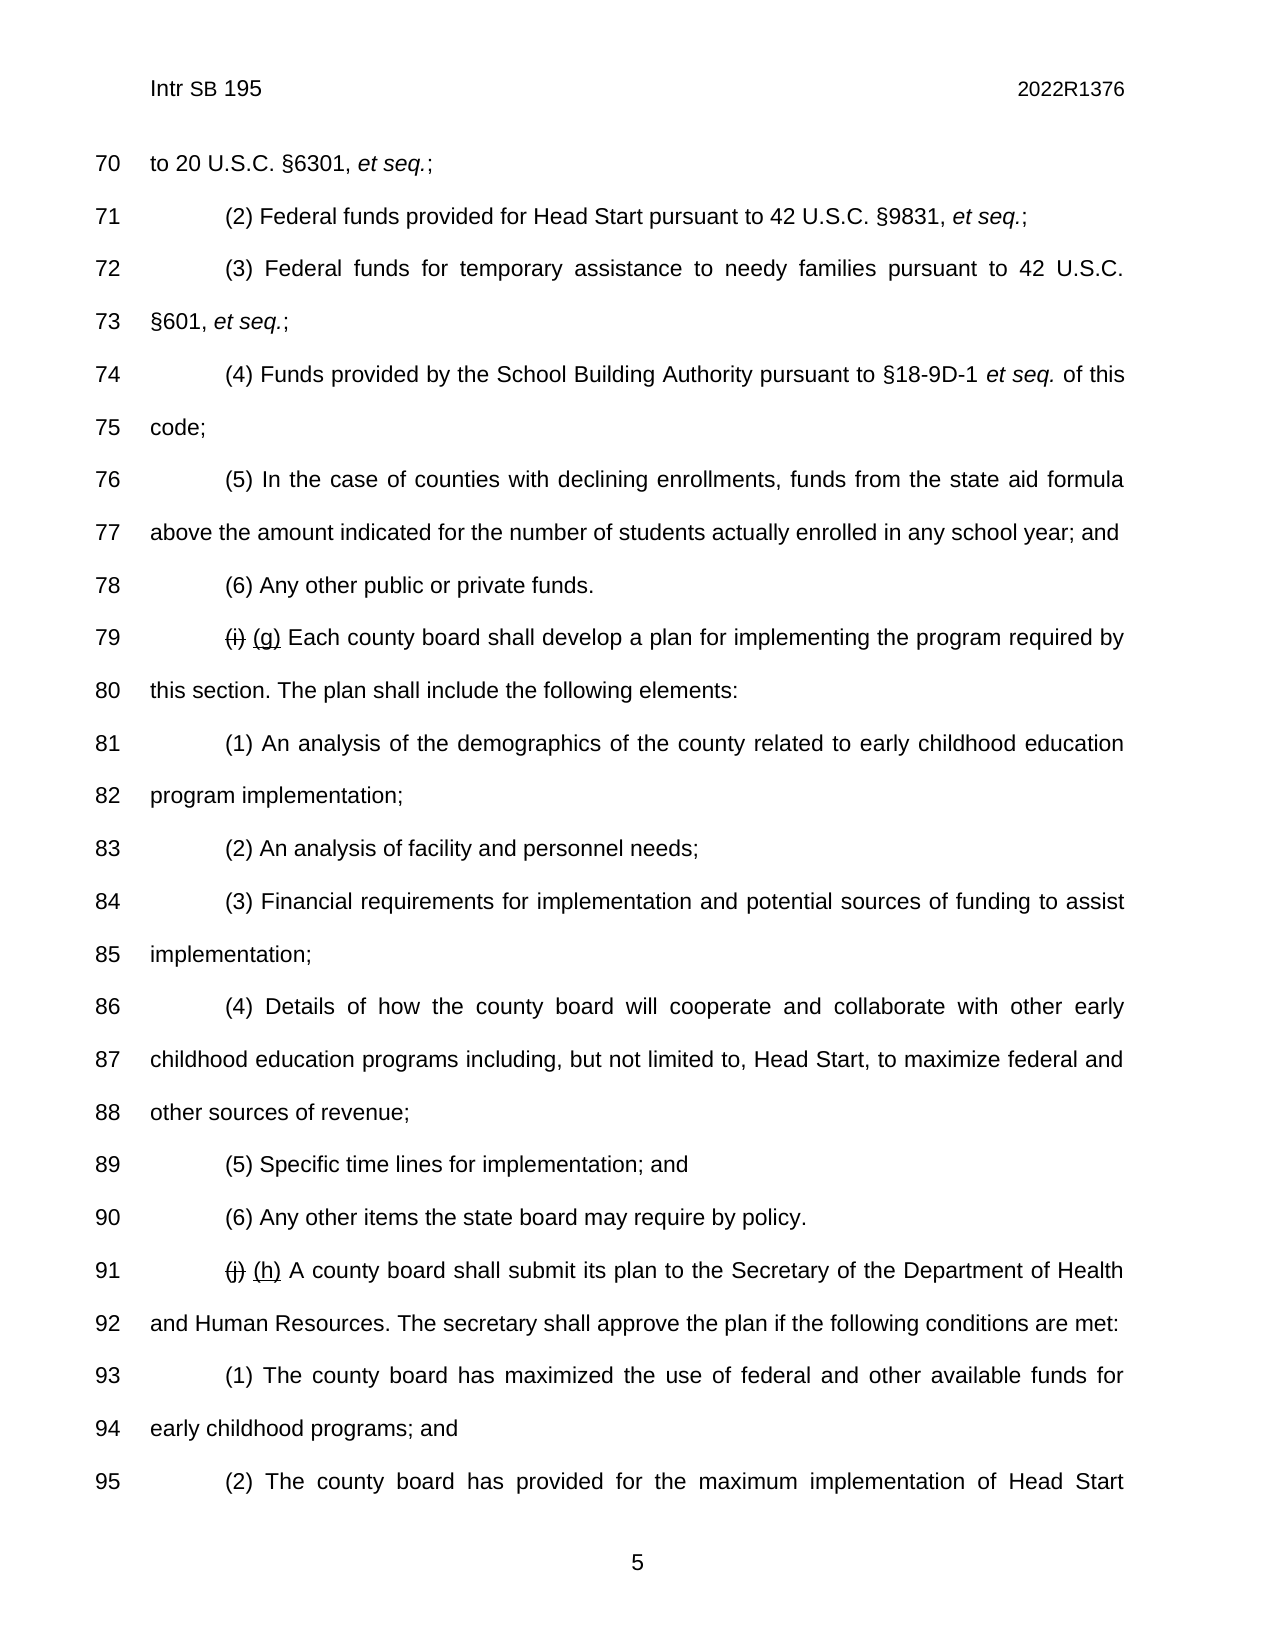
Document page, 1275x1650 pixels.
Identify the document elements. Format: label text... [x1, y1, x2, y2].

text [150, 1468, 1125, 1494]
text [150, 150, 1125, 176]
text (1) An analysis of the demographics of the county related to early childhood education program implementation; [150, 730, 1125, 809]
text (6) Any other public or private funds. [150, 572, 1125, 598]
text (5) Specific time lines for implementation; and [150, 1151, 1125, 1178]
text (6) Any other items the state board may require by policy. [150, 1204, 1125, 1231]
text (i) (g) Each county board shall develop a plan for implementing the program required by this section. The plan shall include the following elements: [150, 624, 1125, 703]
text (j) (h) A county board shall submit its plan to the Secretary of the Department of Health and Human Resources. The secretary shall approve the plan if the following conditions are met: [150, 1257, 1125, 1336]
text (1) The county board has maximized the use of federal and other available funds for early childhood programs; and [150, 1362, 1125, 1441]
text (5) In the case of counties with declining enrollments, funds from the state aid formula above the amount indicated for the number of students actually enrolled in any school year; and [150, 466, 1125, 545]
text (3) Federal funds for temporary assistance to needy families pursuant to 42 U.S.C. §601, et seq.; [150, 255, 1125, 334]
text (4) Details of how the county board will cooperate and collaborate with other early childhood education programs including, but not limited to, Head Start, to maximize federal and other sources of revenue; [150, 993, 1125, 1125]
text (4) Funds provided by the School Building Authority pursuant to §18-9D-1 et seq. of this code; [150, 361, 1125, 440]
text (3) Financial requirements for implementation and potential sources of funding to assist implementation; [150, 888, 1125, 967]
text (2) An analysis of facility and personnel needs; [150, 835, 1125, 862]
text (2) Federal funds provided for Head Start pursuant to 42 U.S.C. §9831, et seq.; [150, 203, 1125, 229]
